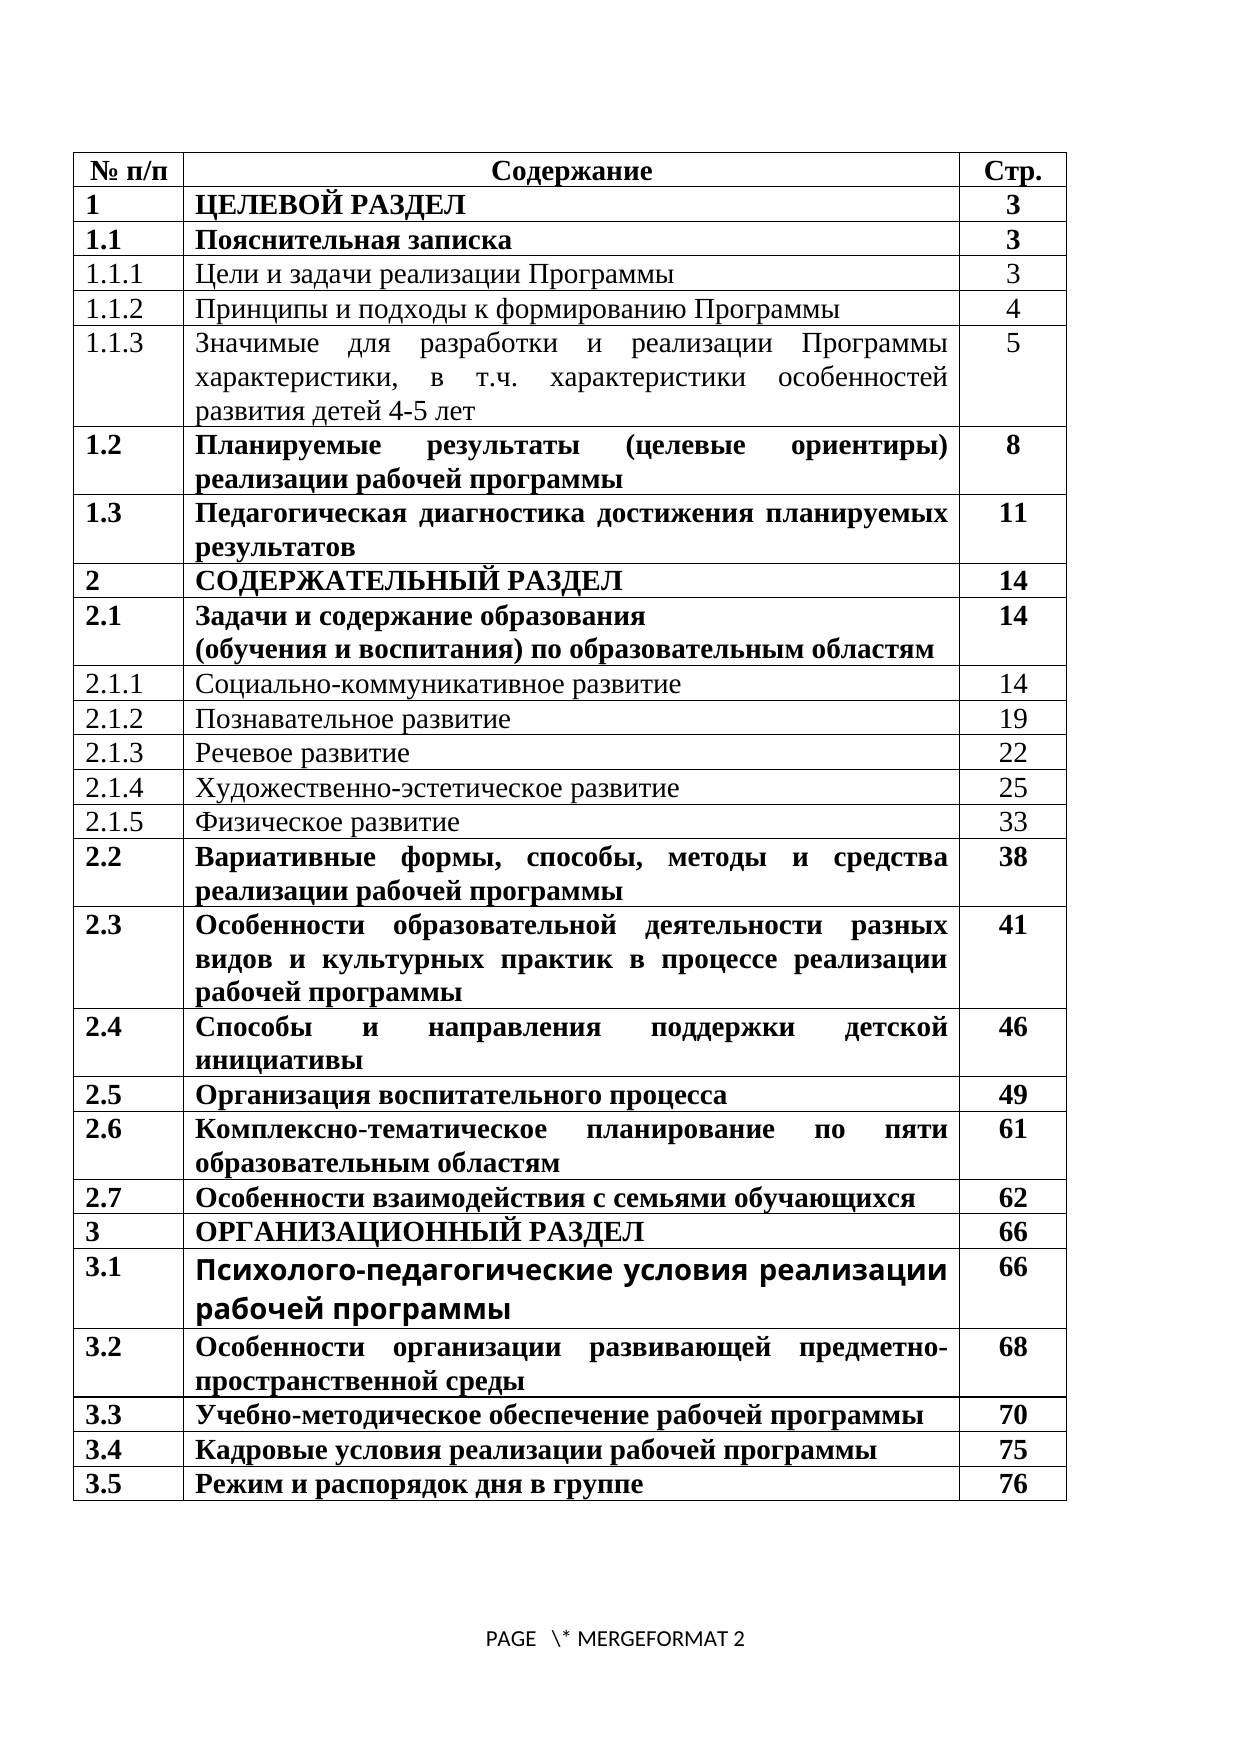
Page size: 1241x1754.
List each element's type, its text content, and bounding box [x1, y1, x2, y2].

table_cell Художественно-эстетическое развитие [184, 770, 959, 803]
table_cell ЦЕЛЕВОЙ РАЗДЕЛ [184, 187, 959, 221]
table_cell 8 [960, 427, 1066, 494]
table_cell Задачи и содержание образования (обучения и воспитания) по образовательным областям [184, 598, 959, 665]
table_header Содержание [184, 153, 959, 186]
table_cell 38 [960, 839, 1066, 906]
table_cell 2.1.1 [74, 666, 183, 700]
table_cell Особенности организации развивающей предметно-пространственной среды [184, 1329, 959, 1396]
table_cell 25 [960, 770, 1066, 803]
table_cell 2.4 [74, 1009, 183, 1076]
table_cell 41 [960, 907, 1066, 1008]
table_cell 2.1.4 [74, 770, 183, 803]
table_cell 3.1 [74, 1249, 183, 1328]
table_cell 2.1.5 [74, 805, 183, 838]
table_cell 46 [960, 1009, 1066, 1076]
table_cell 1.1.1 [74, 256, 183, 290]
table_cell Комплексно-тематическое планирование по пяти образовательным областям [184, 1112, 959, 1179]
table_cell 3 [960, 187, 1066, 221]
table_cell Режим и распорядок дня в группе [184, 1467, 959, 1500]
table_cell 2.2 [74, 839, 183, 906]
table_cell Психолого-педагогические условия реализации рабочей программы [184, 1249, 959, 1328]
table_cell Организация воспитательного процесса [184, 1077, 959, 1111]
table_cell 2 [74, 564, 183, 597]
table_cell 1.1.3 [74, 326, 183, 426]
table_cell 14 [960, 564, 1066, 597]
table_cell СОДЕРЖАТЕЛЬНЫЙ РАЗДЕЛ [184, 564, 959, 597]
table_cell 33 [960, 805, 1066, 838]
table_cell ОРГАНИЗАЦИОННЫЙ РАЗДЕЛ [184, 1214, 959, 1248]
table_cell Пояснительная записка [184, 222, 959, 255]
table_cell 66 [960, 1214, 1066, 1248]
table_cell Особенности взаимодействия с семьями обучающихся [184, 1180, 959, 1213]
table_cell 1.1.2 [74, 291, 183, 324]
table_cell 2.1.3 [74, 735, 183, 769]
table_cell Кадровые условия реализации рабочей программы [184, 1432, 959, 1466]
table_cell 2.3 [74, 907, 183, 1008]
table_cell Познавательное развитие [184, 701, 959, 734]
table_cell 2.7 [74, 1180, 183, 1213]
table_cell Педагогическая диагностика достижения планируемых результатов [184, 495, 959, 562]
table_cell 3 [960, 256, 1066, 290]
table_cell 3.4 [74, 1432, 183, 1466]
table_header Стр. [960, 153, 1066, 186]
table_cell 2.5 [74, 1077, 183, 1111]
table_cell 49 [960, 1077, 1066, 1111]
table_cell 3.2 [74, 1329, 183, 1396]
table_cell 68 [960, 1329, 1066, 1396]
table_cell 22 [960, 735, 1066, 769]
table_cell 75 [960, 1432, 1066, 1466]
table_cell 1 [74, 187, 183, 221]
table_cell Цели и задачи реализации Программы [184, 256, 959, 290]
table_cell 11 [960, 495, 1066, 562]
table_cell 3.3 [74, 1398, 183, 1431]
table_cell 70 [960, 1398, 1066, 1431]
table_cell 62 [960, 1180, 1066, 1213]
table_cell 3 [74, 1214, 183, 1248]
table_cell Принципы и подходы к формированию Программы [184, 291, 959, 324]
table_cell 1.2 [74, 427, 183, 494]
table_cell 2.1 [74, 598, 183, 665]
table_cell 5 [960, 326, 1066, 426]
table_cell 14 [960, 598, 1066, 665]
table_cell Особенности образовательной деятельности разных видов и культурных практик в процессе реализации рабочей программы [184, 907, 959, 1008]
table_cell 3.5 [74, 1467, 183, 1500]
table_cell 14 [960, 666, 1066, 700]
table_cell 3 [960, 222, 1066, 255]
table_cell Планируемые результаты (целевые ориентиры) реализации рабочей программы [184, 427, 959, 494]
table_cell 1.1 [74, 222, 183, 255]
table_cell Физическое развитие [184, 805, 959, 838]
table_cell Вариативные формы, способы, методы и средства реализации рабочей программы [184, 839, 959, 906]
table_cell 2.1.2 [74, 701, 183, 734]
table_cell 2.6 [74, 1112, 183, 1179]
table_cell 19 [960, 701, 1066, 734]
table_cell 61 [960, 1112, 1066, 1179]
table_cell 4 [960, 291, 1066, 324]
table_cell Речевое развитие [184, 735, 959, 769]
table_cell Учебно-методическое обеспечение рабочей программы [184, 1398, 959, 1431]
table_header № п/п [74, 153, 183, 186]
table_cell Социально-коммуникативное развитие [184, 666, 959, 700]
table_cell Значимые для разработки и реализации Программы характеристики, в т.ч. характеристики особенностей развития детей 4-5 лет [184, 326, 959, 426]
table_cell Способы и направления поддержки детской инициативы [184, 1009, 959, 1076]
table_cell 76 [960, 1467, 1066, 1500]
table_cell 1.3 [74, 495, 183, 562]
table_cell 66 [960, 1249, 1066, 1328]
